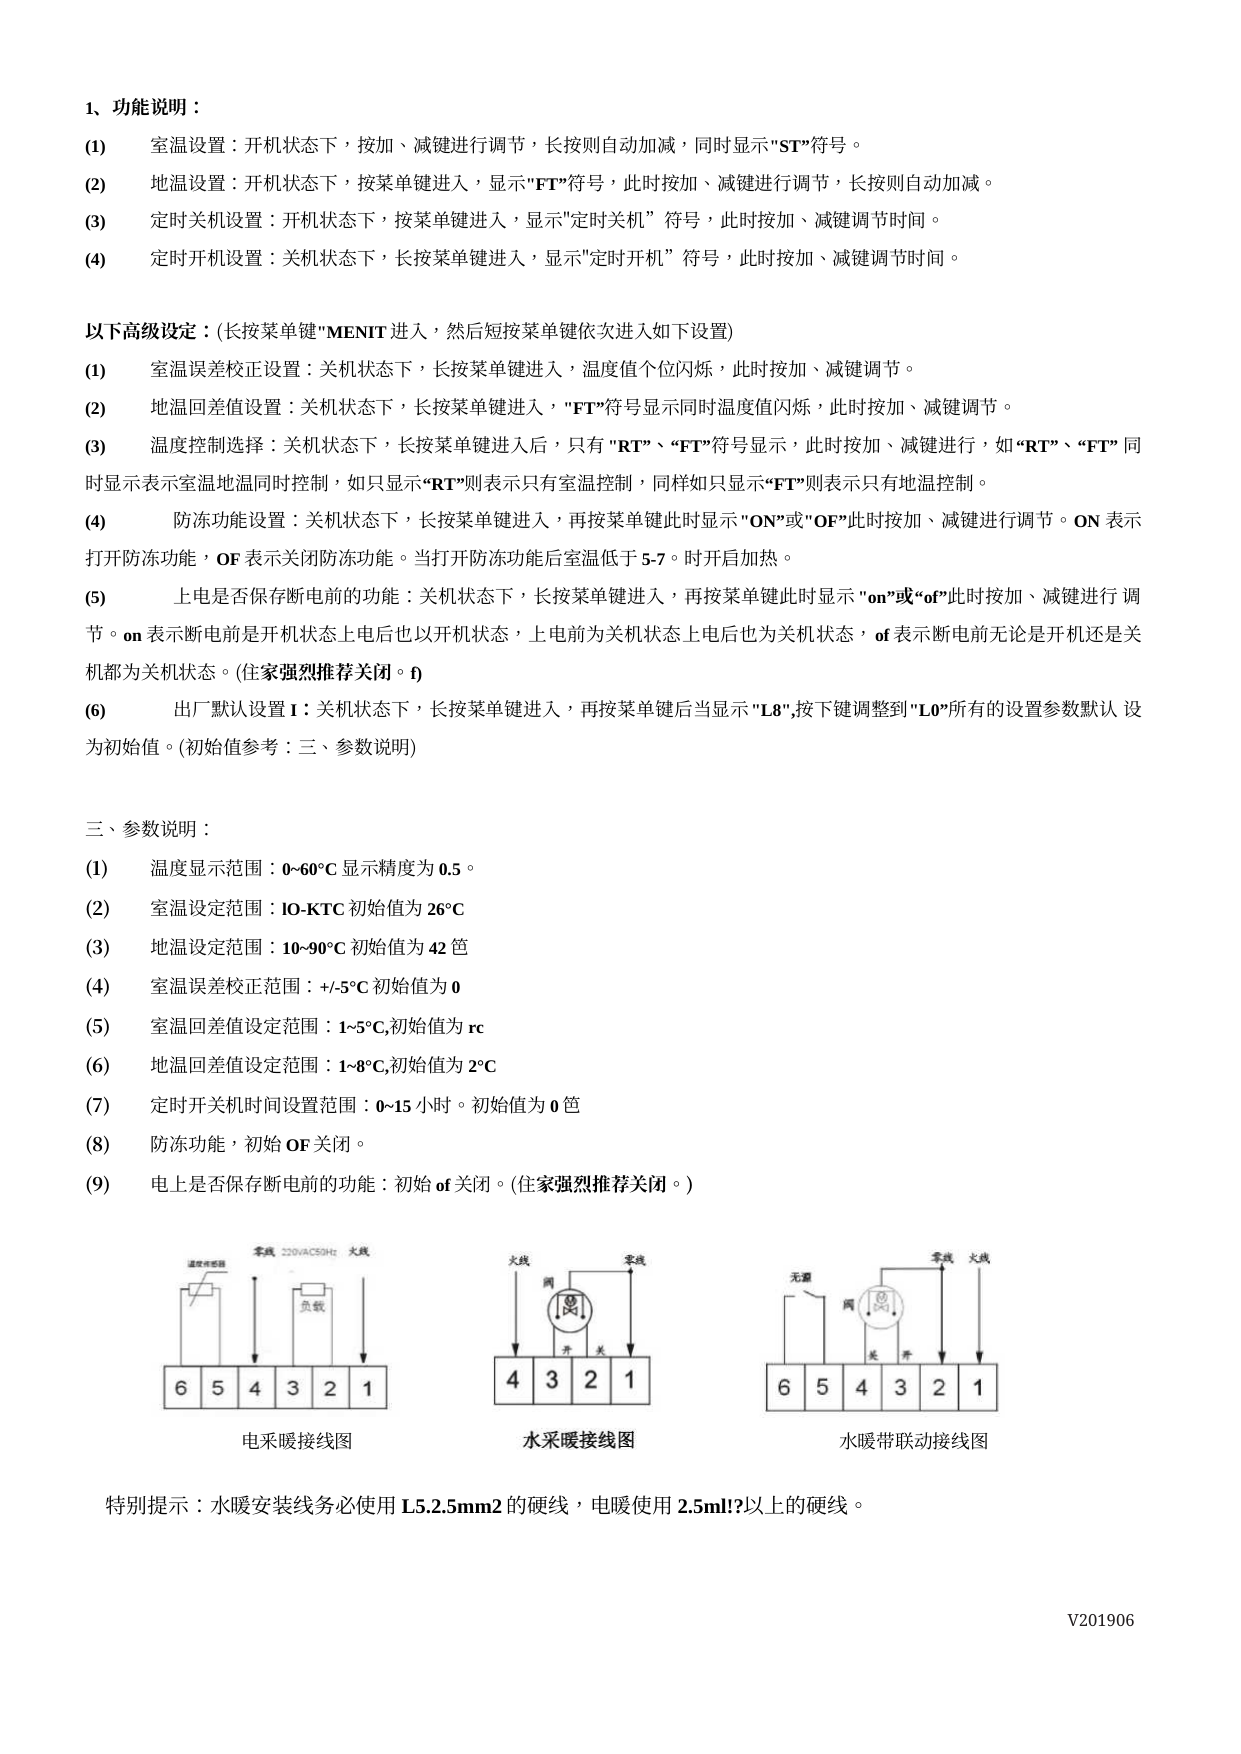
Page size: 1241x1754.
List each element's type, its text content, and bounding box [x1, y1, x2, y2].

list 地温设置：开机状态下，按菜单键进入，显示"FT”符号，此时按加、减键进行调节，长按则自动加减。 [85, 160, 1142, 197]
text 三、参数说明： [85, 814, 1142, 841]
list 室温回差值设定范围：1~5°C,初始值为rc [85, 1012, 1142, 1039]
list 出厂默认设置I：关机状态下，长按菜单键进入，再按菜单键后当显示"L8",按下键调整到"L0”所有的设置参数默认 设为初始值。(初始值参考：三、参数说明) [85, 687, 1142, 762]
list 地温回差值设置：关机状态下，长按菜单键进入，"FT”符号显示同时温度值闪烁，此时按加、减键调节。 [85, 384, 1142, 422]
list 温度控制选择：关机状态下，长按菜单键进入后，只有"RT”、“FT”符号显示，此时按加、减键进行，如“RT”、“FT” 同时显示表示室温地温同时控制，如只显示“RT”则表示只有室温控制，同样如只显示“FT”则表示只有地温控制。 [85, 422, 1142, 498]
subtitle 特别提示：水暖安装线务必使用L5.2.5mm2的硬线，电暖使用2.5ml!?以上的硬线。 [85, 1490, 1142, 1520]
picture [143, 1234, 412, 1417]
list 室温误差校正设置：关机状态下，长按菜单键进入，温度值个位闪烁，此时按加、减键调节。 [85, 346, 1142, 384]
list 电上是否保存断电前的功能：初始of关闭。(住家强烈推荐关闭。) [85, 1170, 1142, 1197]
list 温度显示范围：0~60°C显示精度为0.5。 [85, 854, 1142, 881]
list 地温设定范围：10~90°C初始值为42笆 [85, 933, 1142, 960]
list 地温回差值设定范围：1~8°C,初始值为2°C [85, 1051, 1142, 1078]
subtitle 1、功能说明： [85, 84, 1142, 122]
list 室温误差校正范围：+/-5°C初始值为0 [85, 972, 1142, 999]
list 定时开机设置：关机状态下，长按菜单键进入，显示"定时开机”符号，此时按加、减键调节时间。 [85, 235, 1142, 273]
list 防冻功能设置：关机状态下，长按菜单键进入，再按菜单键此时显示"ON”或"OF”此时按加、减键进行调节。ON 表示打开防冻功能，OF表示关闭防冻功能。当打开防冻功能后室温低于5-7。时开启加热。 [85, 498, 1142, 573]
list 室温设置：开机状态下，按加、减键进行调节，长按则自动加减，同时显示"ST”符号。 [85, 122, 1142, 160]
picture [759, 1249, 1006, 1420]
list 室温设定范围：lO-KTC初始值为26°C [85, 893, 1142, 920]
list 防冻功能，初始OF关闭。 [85, 1130, 1142, 1157]
list 定时开关机时间设置范围：0~15小时。初始值为0笆 [85, 1091, 1142, 1118]
picture [476, 1251, 663, 1450]
list 上电是否保存断电前的功能：关机状态下，长按菜单键进入，再按菜单键此时显示"on”或“of”此时按加、减键进行 调节。on表示断电前是开机状态上电后也以开机状态，上电前为关机状态上电后也为关机状态，of表示断电前无论是开机还是关 机都为关机状态。(住家强烈推荐关闭。f) [85, 573, 1142, 687]
text 以下高级设定：(长按菜单键"MENIT进入，然后短按菜单键依次进入如下设置) [85, 308, 1142, 346]
list 定时关机设置：开机状态下，按菜单键进入，显示"定时关机”符号，此时按加、减键调节时间。 [85, 197, 1142, 235]
